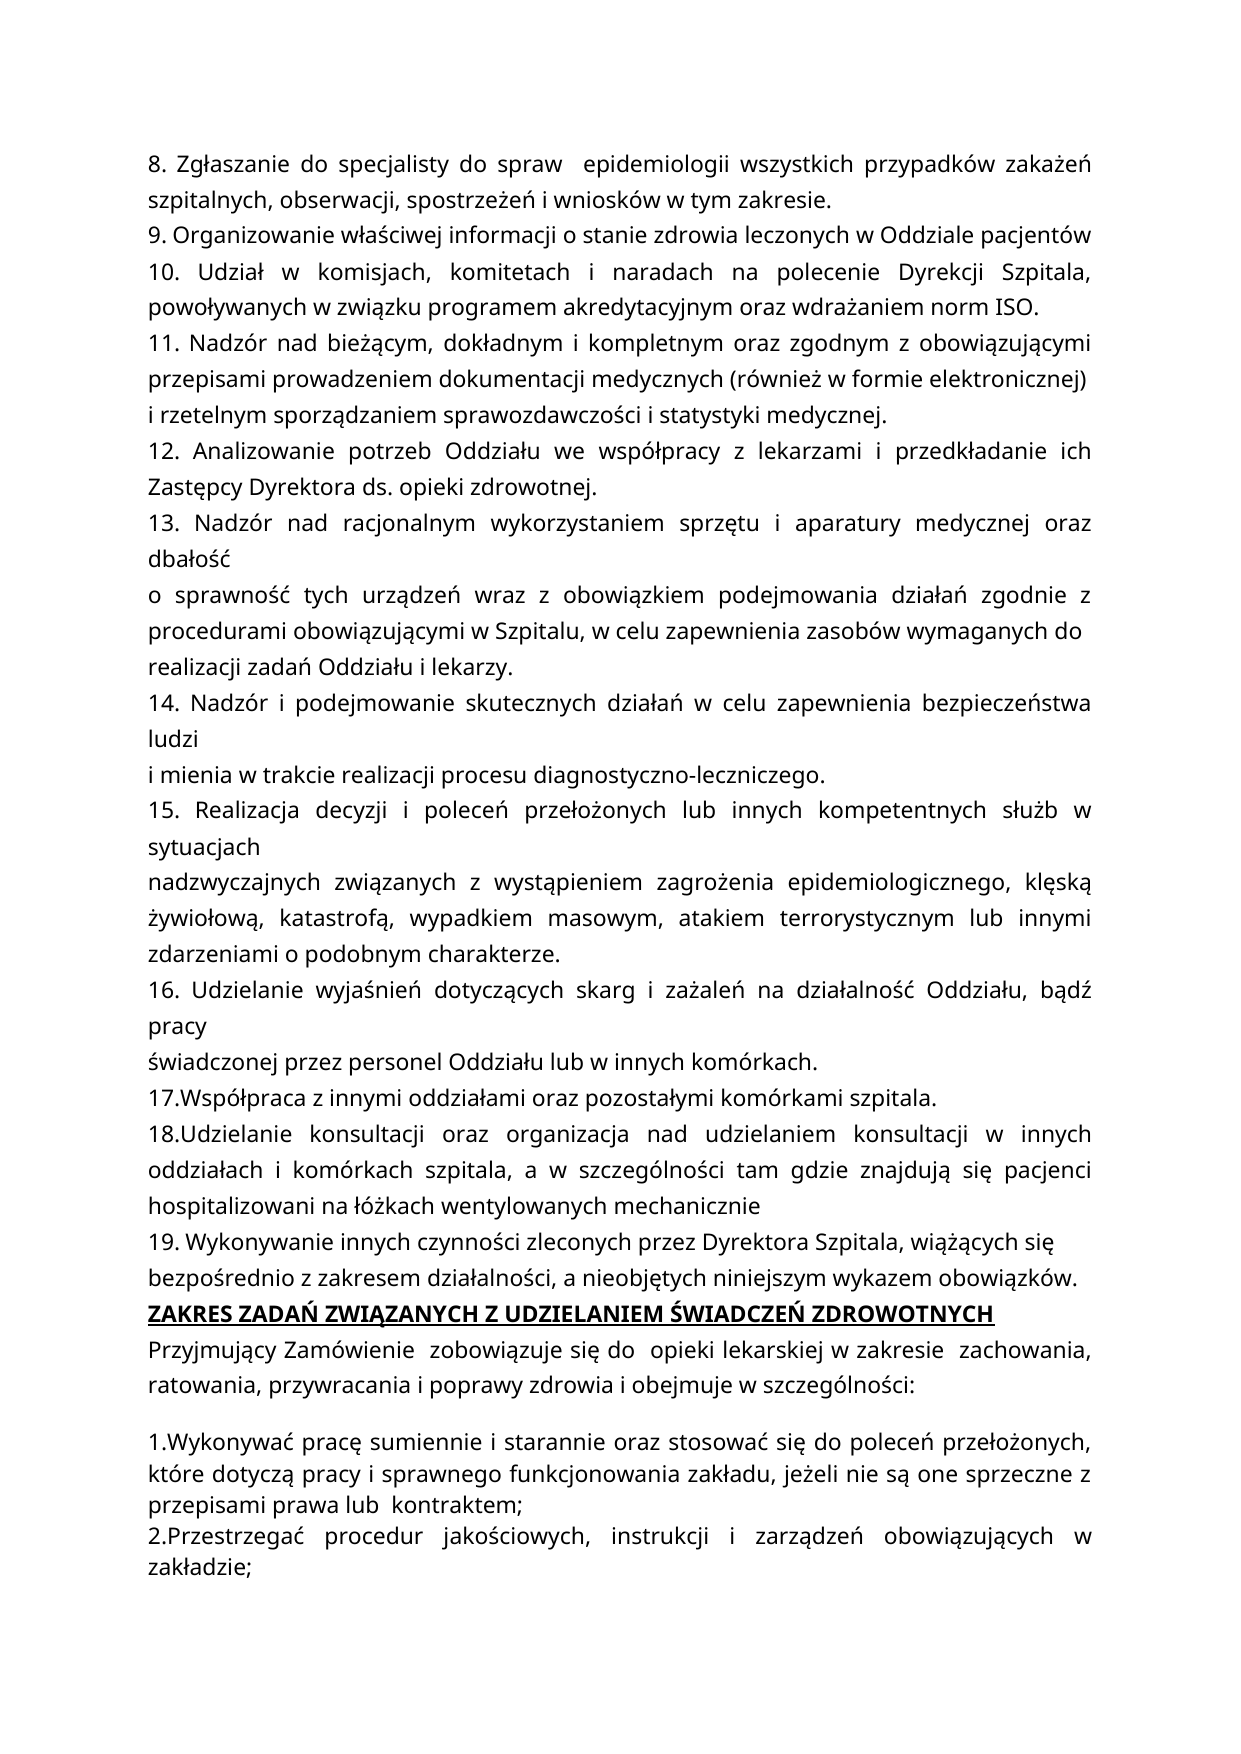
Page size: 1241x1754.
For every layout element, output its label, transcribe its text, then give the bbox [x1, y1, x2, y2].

list 18.Udzielanie konsultacji oraz organizacja nad udzielaniem konsultacji w innych oddziałach i komórkach szpitala, a w szczególności tam gdzie znajdują się pacjenci hospitalizowani na łóżkach wentylowanych mechanicznie [148, 1118, 1093, 1221]
list i mienia w trakcie realizacji procesu diagnostyczno-leczniczego. [148, 758, 1093, 790]
list 11. Nadzór nad bieżącym, dokładnym i kompletnym oraz zgodnym z obowiązującymi przepisami prowadzeniem dokumentacji medycznych (również w formie elektronicznej) [148, 327, 1093, 394]
list nadzwyczajnych związanych z wystąpieniem zagrożenia epidemiologicznego, klęską żywiołową, katastrofą, wypadkiem masowym, atakiem terrorystycznym lub innymi zdarzeniami o podobnym charakterze. [148, 866, 1093, 969]
list 9. Organizowanie właściwej informacji o stanie zdrowia leczonych w Oddziale pacjentów [148, 219, 1093, 251]
list Przyjmujący Zamówienie zobowiązuje się do opieki lekarskiej w zakresie zachowania, ratowania, przywracania i poprawy zdrowia i obejmuje w szczególności: [148, 1333, 1093, 1401]
list 10. Udział w komisjach, komitetach i naradach na polecenie Dyrekcji Szpitala, powoływanych w związku programem akredytacyjnym oraz wdrażaniem norm ISO. [148, 255, 1093, 323]
list realizacji zadań Oddziału i lekarzy. [148, 651, 1093, 682]
list 14. Nadzór i podejmowanie skutecznych działań w celu zapewnienia bezpieczeństwa ludzi [148, 687, 1093, 754]
list 19. Wykonywanie innych czynności zleconych przez Dyrektora Szpitala, wiążących się [148, 1226, 1093, 1257]
list 8. Zgłaszanie do specjalisty do spraw epidemiologii wszystkich przypadków zakażeń szpitalnych, obserwacji, spostrzeżeń i wniosków w tym zakresie. [148, 148, 1093, 215]
list 16. Udzielanie wyjaśnień dotyczących skarg i zażaleń na działalność Oddziału, bądź pracy [148, 974, 1093, 1041]
list bezpośrednio z zakresem działalności, a nieobjętych niniejszym wykazem obowiązków. [148, 1262, 1093, 1293]
text 1.Wykonywać pracę sumiennie i starannie oraz stosować się do poleceń przełożonych, które dotyczą pracy i sprawnego funkcjonowania zakładu, jeżeli nie są one sprzeczne z przepisami prawa lub kontraktem; [148, 1426, 1093, 1520]
text 2.Przestrzegać procedur jakościowych, instrukcji i zarządzeń obowiązujących w zakładzie; [148, 1520, 1093, 1582]
list ZAKRES ZADAŃ ZWIĄZANYCH Z UDZIELANIEM ŚWIADCZEŃ ZDROWOTNYCH [148, 1298, 1093, 1329]
list 12. Analizowanie potrzeb Oddziału we współpracy z lekarzami i przedkładanie ich Zastępcy Dyrektora ds. opieki zdrowotnej. [148, 435, 1093, 502]
list 13. Nadzór nad racjonalnym wykorzystaniem sprzętu i aparatury medycznej oraz dbałość [148, 507, 1093, 574]
list i rzetelnym sporządzaniem sprawozdawczości i statystyki medycznej. [148, 399, 1093, 430]
list świadczonej przez personel Oddziału lub w innych komórkach. [148, 1046, 1093, 1077]
list 17.Współpraca z innymi oddziałami oraz pozostałymi komórkami szpitala. [148, 1082, 1093, 1113]
list o sprawność tych urządzeń wraz z obowiązkiem podejmowania działań zgodnie z procedurami obowiązującymi w Szpitalu, w celu zapewnienia zasobów wymaganych do [148, 579, 1093, 646]
list 15. Realizacja decyzji i poleceń przełożonych lub innych kompetentnych służb w sytuacjach [148, 794, 1093, 862]
